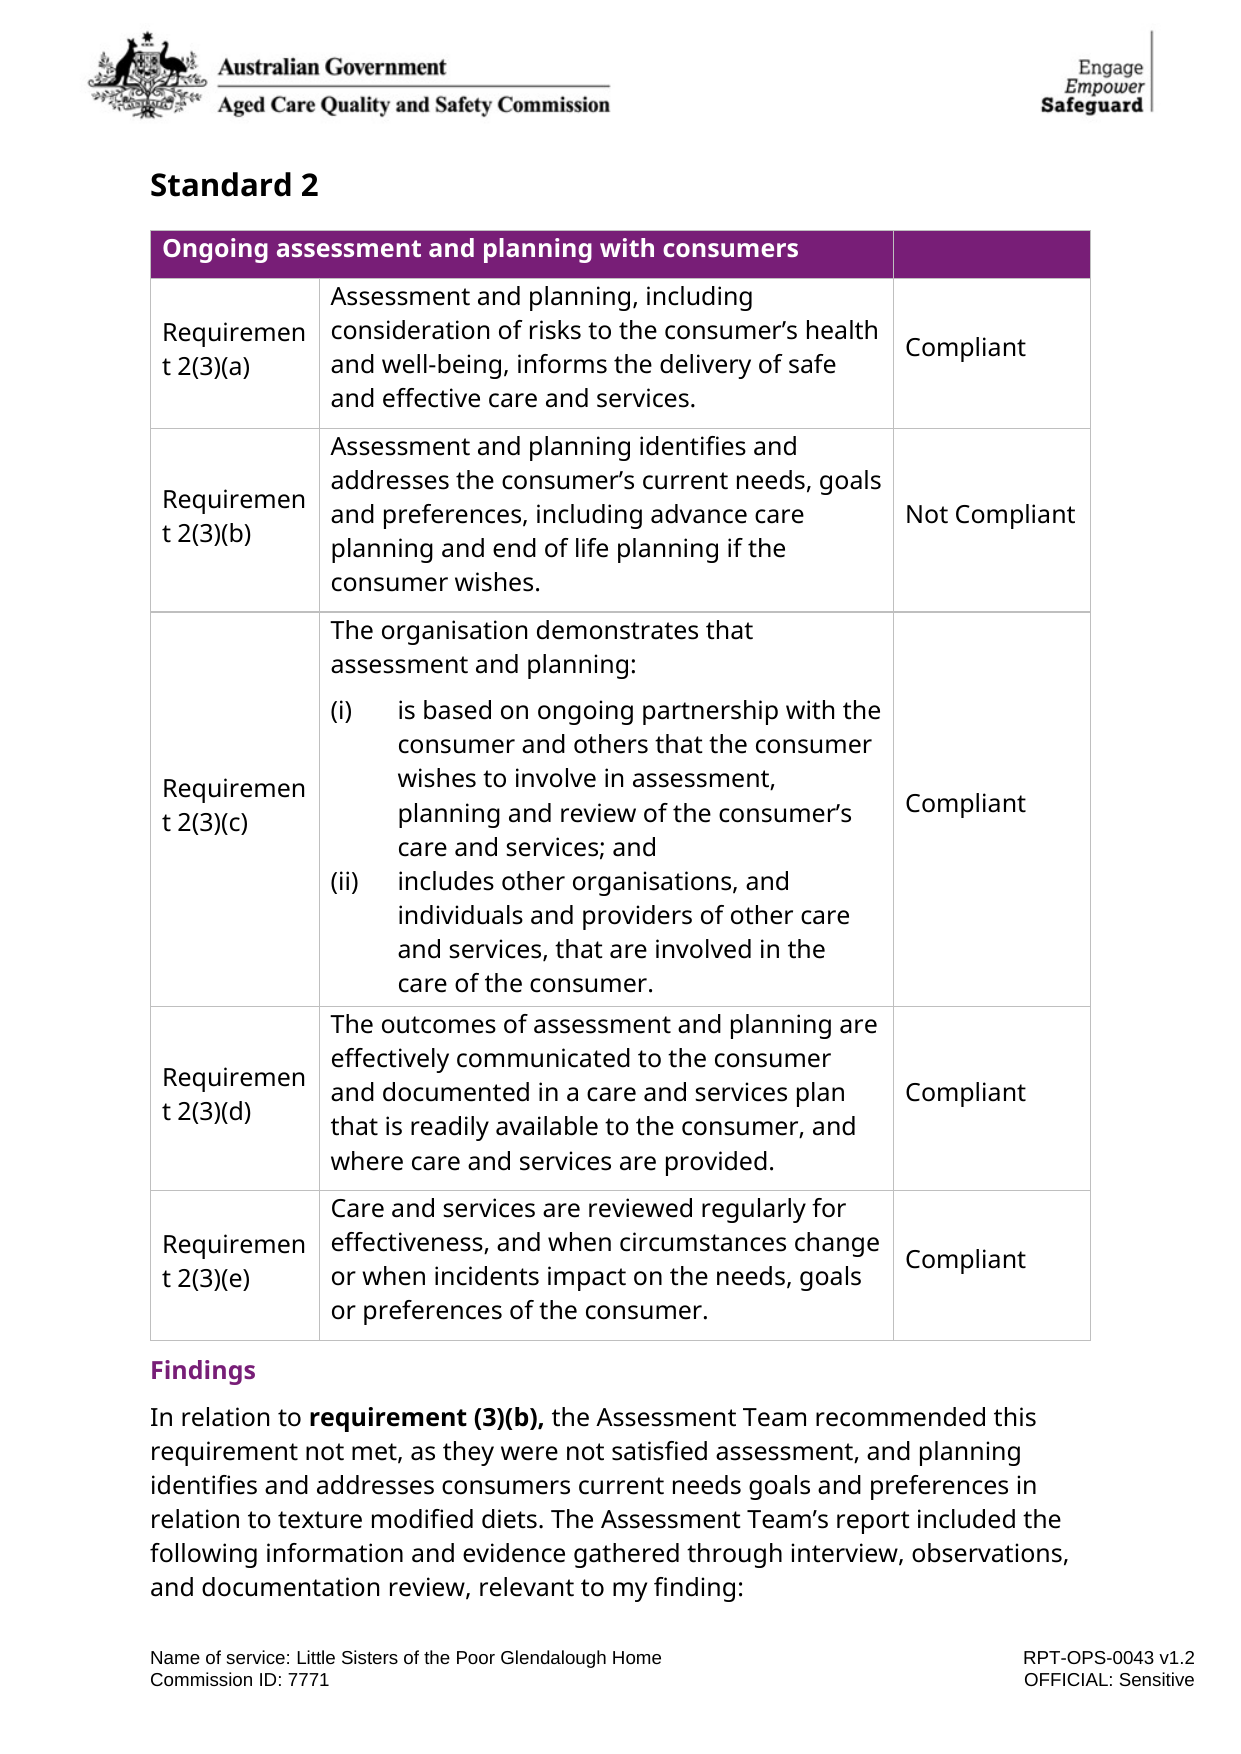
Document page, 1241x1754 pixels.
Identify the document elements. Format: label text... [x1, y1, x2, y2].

table_cell [894, 1191, 1090, 1339]
table_cell Care and services are reviewed regularly for effectiveness, and when circumstances change or when incidents impact on the needs, goals or preferences of the consumer. [320, 1191, 893, 1339]
table_header [894, 231, 1090, 278]
table_cell The organisation demonstrates that assessment and planning: is based on ongoing partnership with the consumer and others that the consumer wishes to involve in assessment, planning and review of the consumer’s care and services; and includes other organisations, and individuals and providers of other care and services, that are involved in the care of the consumer. [320, 613, 893, 1006]
table_cell [894, 613, 1090, 1006]
table_header Ongoing assessment and planning with consumers [151, 231, 893, 278]
table_cell [894, 279, 1090, 427]
text In relation to requirement (3)(b), the Assessment Team recommended this requirement not met, as they were not satisfied assessment, and planning identifies and addresses consumers current needs goals and preferences in relation to texture modified diets. The Assessment Team’s report included the following information and evidence gathered through interview, observations, and documentation review, relevant to my finding: [150, 1399, 1090, 1604]
subtitle Standard 2 [150, 162, 1090, 205]
table_cell Requirement 2(3)(e) [151, 1191, 319, 1339]
table_cell The outcomes of assessment and planning are effectively communicated to the consumer and documented in a care and services plan that is readily available to the consumer, and where care and services are provided. [320, 1007, 893, 1190]
table_cell [894, 1007, 1090, 1190]
subtitle Findings [150, 1353, 1090, 1387]
table_cell Assessment and planning, including consideration of risks to the consumer’s health and well-being, informs the delivery of safe and effective care and services. [320, 279, 893, 427]
picture [0, 23, 1241, 131]
table_cell Requirement 2(3)(a) [151, 279, 319, 427]
table_cell Requirement 2(3)(d) [151, 1007, 319, 1190]
table_cell Assessment and planning identifies and addresses the consumer’s current needs, goals and preferences, including advance care planning and end of life planning if the consumer wishes. [320, 429, 893, 611]
table_cell Requirement 2(3)(b) [151, 429, 319, 611]
table_cell Requirement 2(3)(c) [151, 613, 319, 1006]
table_cell [894, 429, 1090, 611]
